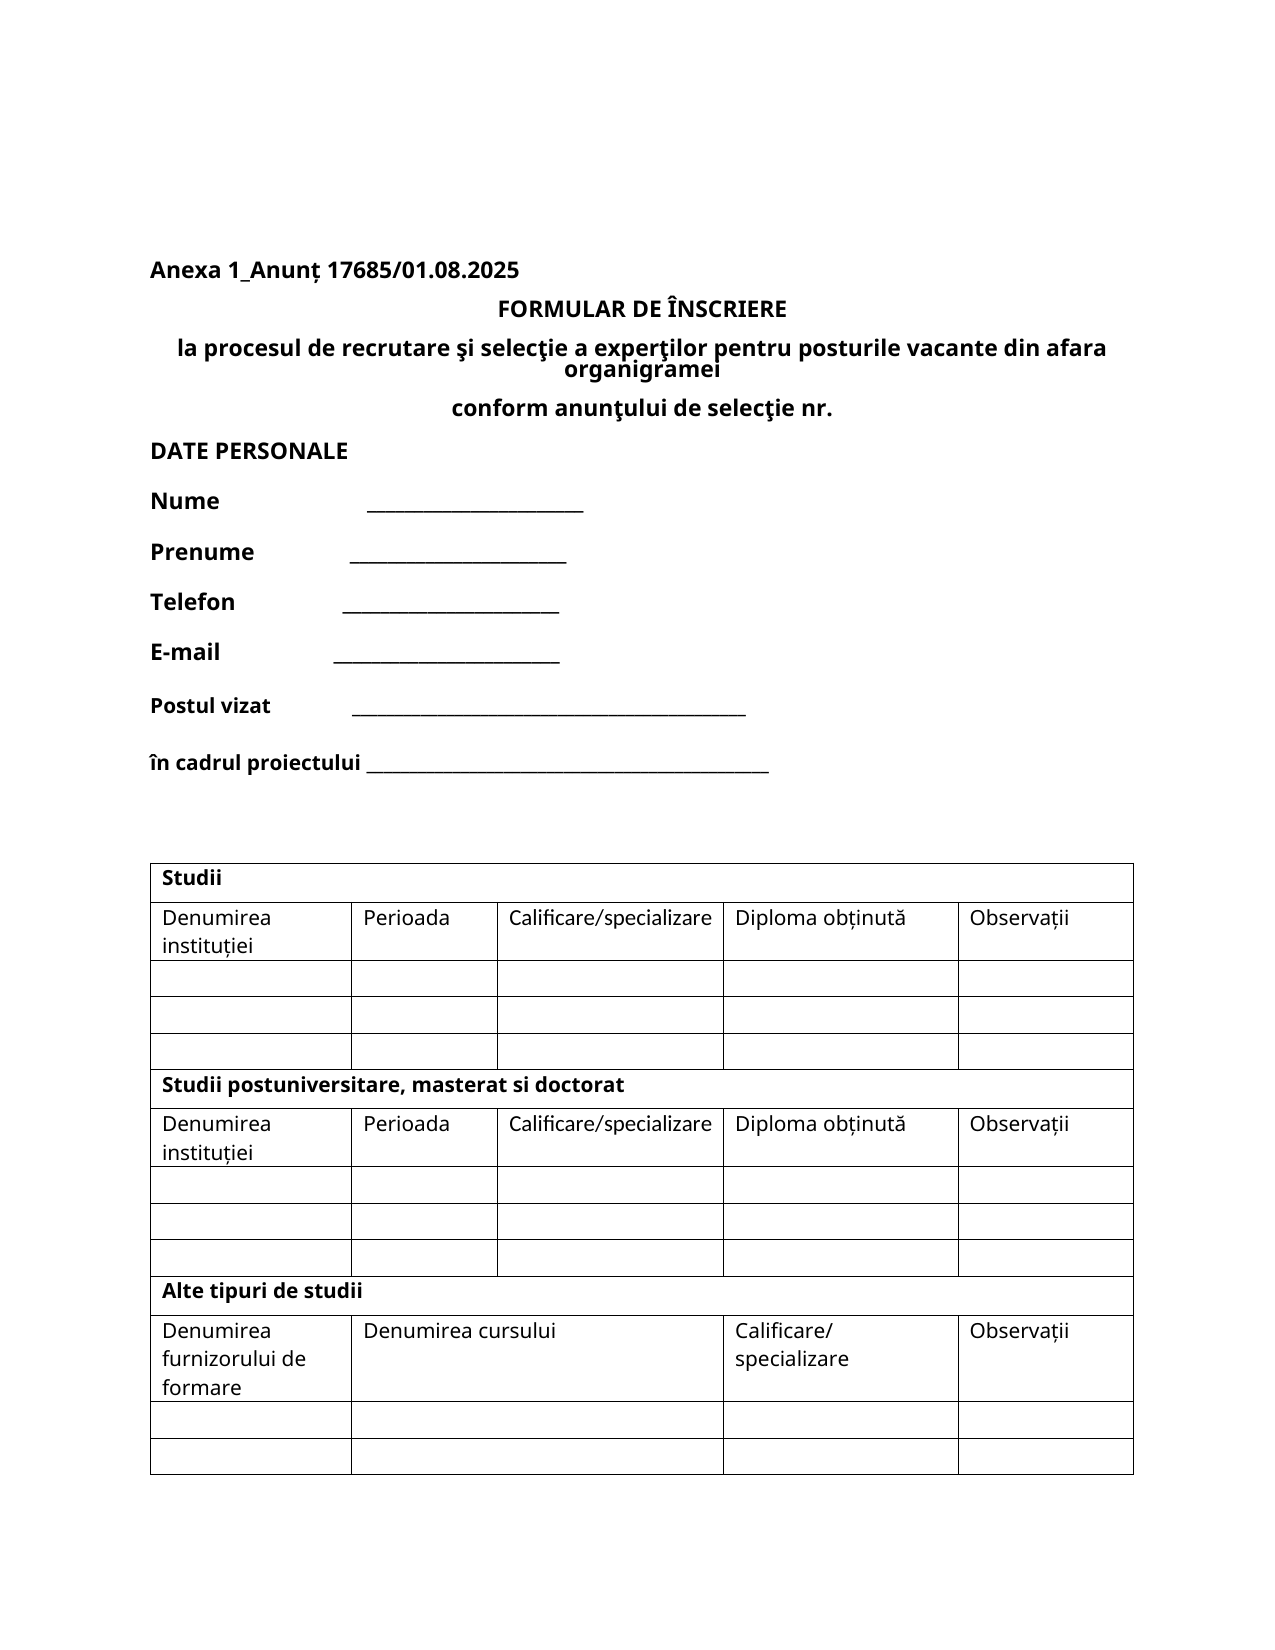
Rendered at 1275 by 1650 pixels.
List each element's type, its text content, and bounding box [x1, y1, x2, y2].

table_cell [959, 1402, 1133, 1438]
table_cell [352, 1240, 497, 1276]
table_cell [959, 1240, 1133, 1276]
text la procesul de recrutare şi selecţie a experţilor pentru posturile vacante din afara organigramei [150, 340, 1134, 382]
table_cell [151, 1402, 351, 1438]
table_cell [352, 997, 497, 1033]
table_cell [151, 1240, 351, 1276]
table_cell Denumirea instituției [151, 903, 351, 960]
table_cell [959, 961, 1133, 996]
text FORMULAR DE ÎNSCRIERE [150, 301, 1134, 322]
table_cell [352, 1204, 497, 1239]
table_cell [959, 1439, 1133, 1474]
table_cell [724, 1402, 958, 1438]
text Nume _______________________ [150, 489, 1134, 515]
table_cell [151, 961, 351, 996]
table_cell [151, 1204, 351, 1239]
table_cell [498, 1204, 723, 1239]
text Prenume _______________________ [150, 540, 1134, 565]
table_cell [151, 1439, 351, 1474]
table_cell Denumirea instituției [151, 1109, 351, 1166]
table_cell [724, 1167, 958, 1203]
table_cell [352, 1167, 497, 1203]
table_cell [724, 1439, 958, 1474]
table_cell [959, 997, 1133, 1033]
table_cell [724, 1240, 958, 1276]
table_cell [352, 1439, 723, 1474]
table_cell [959, 1167, 1133, 1203]
table_cell [352, 961, 497, 996]
table_cell [724, 997, 958, 1033]
table_cell [151, 1167, 351, 1203]
table_cell [724, 1204, 958, 1239]
table_cell Calificare/specializare [498, 903, 723, 960]
table_cell [352, 1402, 723, 1438]
text DATE PERSONALE [150, 439, 1134, 464]
table_cell Denumirea furnizorului de formare [151, 1316, 351, 1401]
table_cell [498, 1034, 723, 1069]
table_cell Denumirea cursului [352, 1316, 723, 1401]
text conform anunţului de selecţie nr. [150, 400, 1134, 421]
text Anexa 1_Anunț 17685/01.08.2025 [150, 262, 1134, 283]
table_cell Perioada [352, 903, 497, 960]
table_cell Calificare/specializare [724, 1316, 958, 1401]
table_cell Observații [959, 1109, 1133, 1166]
table_cell Alte tipuri de studii [151, 1277, 1133, 1315]
text Telefon _______________________ [150, 590, 1134, 616]
table_cell [724, 961, 958, 996]
text în cadrul proiectului _______________________________________________ [150, 748, 1134, 776]
table_cell [498, 997, 723, 1033]
table_cell [959, 1204, 1133, 1239]
table_cell Studii postuniversitare, masterat si doctorat [151, 1070, 1133, 1108]
table_cell [498, 961, 723, 996]
table_cell [959, 1034, 1133, 1069]
table_header Studii [151, 864, 1133, 902]
table_cell Perioada [352, 1109, 497, 1166]
table_cell [724, 1034, 958, 1069]
text E-mail ________________________ [150, 641, 1134, 666]
table_cell Diploma obținută [724, 1109, 958, 1166]
table_cell [498, 1240, 723, 1276]
table_cell [151, 997, 351, 1033]
table_cell Calificare/specializare [498, 1109, 723, 1166]
table_cell [498, 1167, 723, 1203]
table_cell Observații [959, 903, 1133, 960]
table_cell [151, 1034, 351, 1069]
table_cell Diploma obținută [724, 903, 958, 960]
table_cell Observații [959, 1316, 1133, 1401]
table_cell [352, 1034, 497, 1069]
text Postul vizat ______________________________________________ [150, 691, 1134, 719]
